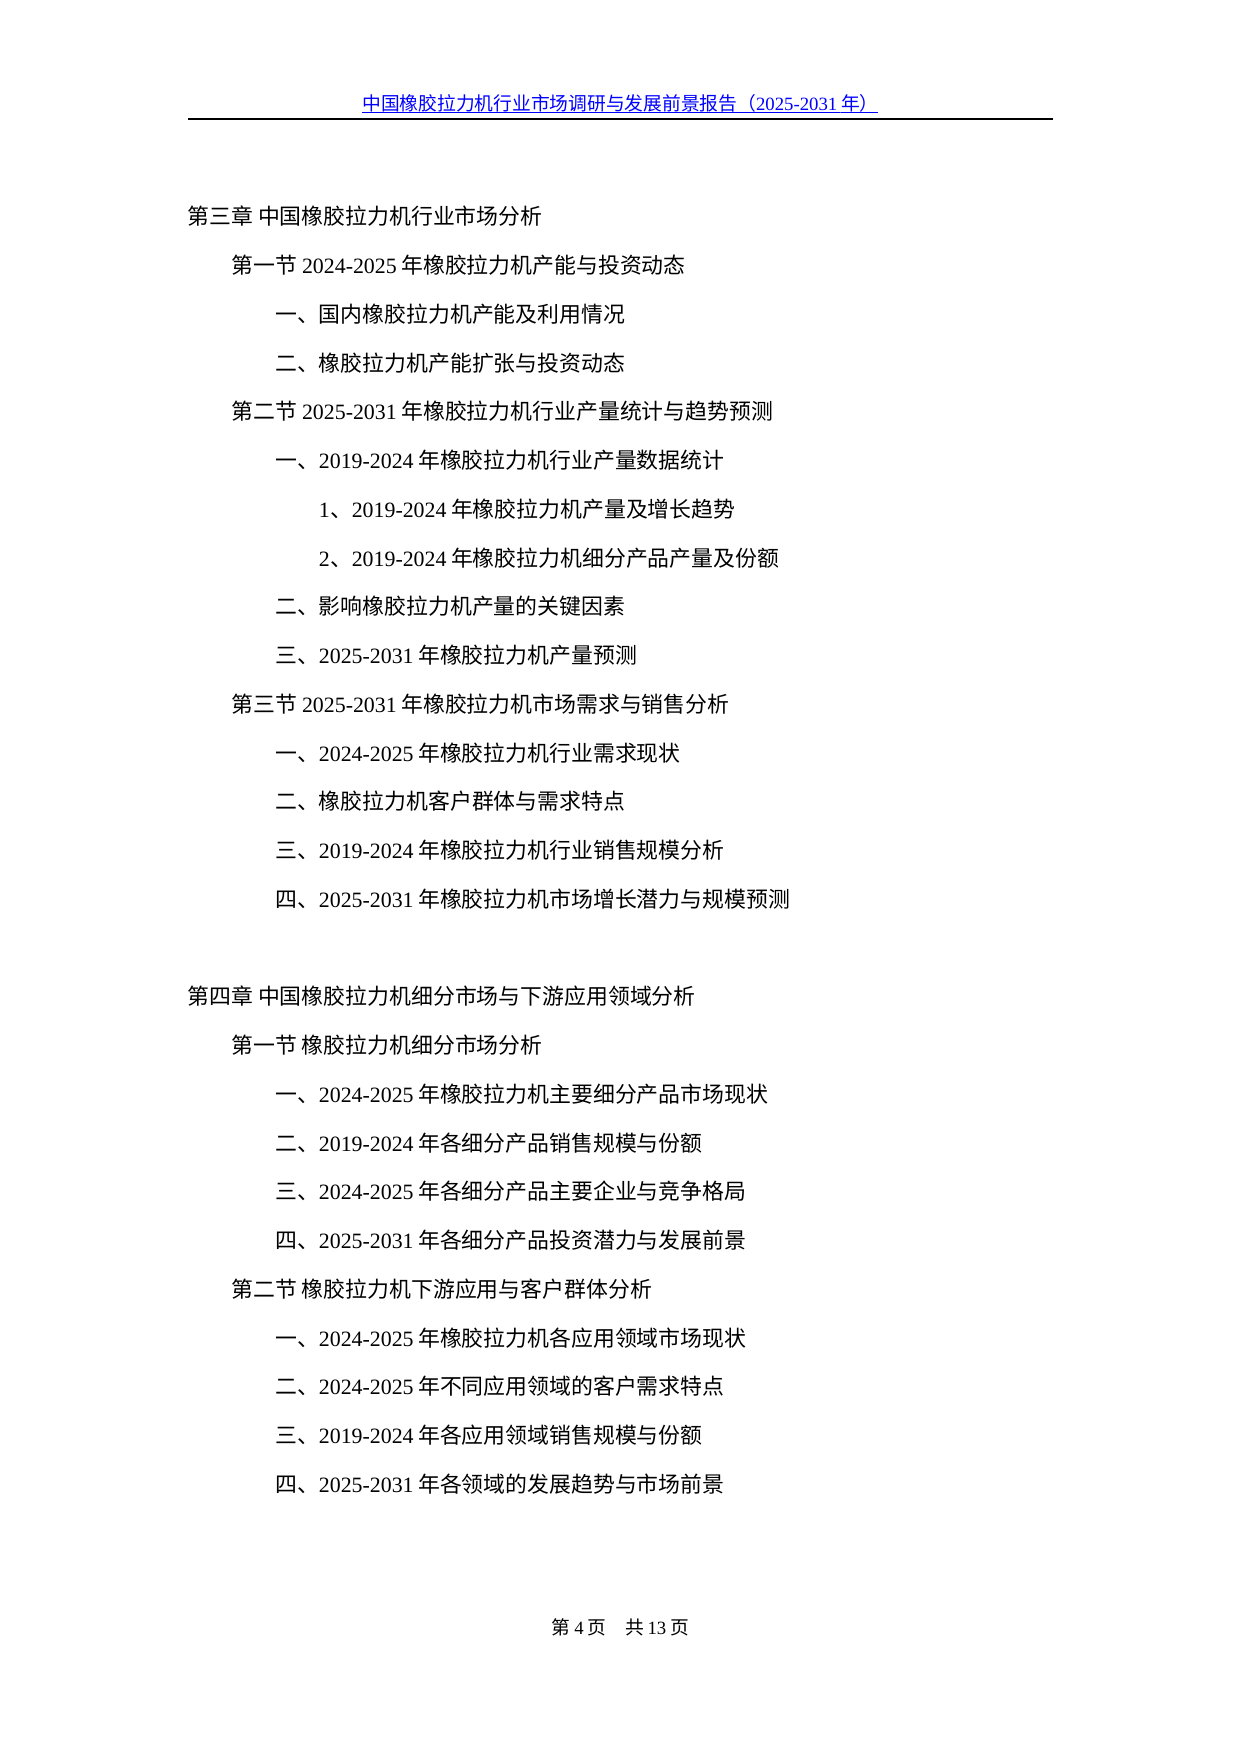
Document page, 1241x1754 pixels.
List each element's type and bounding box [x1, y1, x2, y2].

text [187, 150, 1053, 1499]
